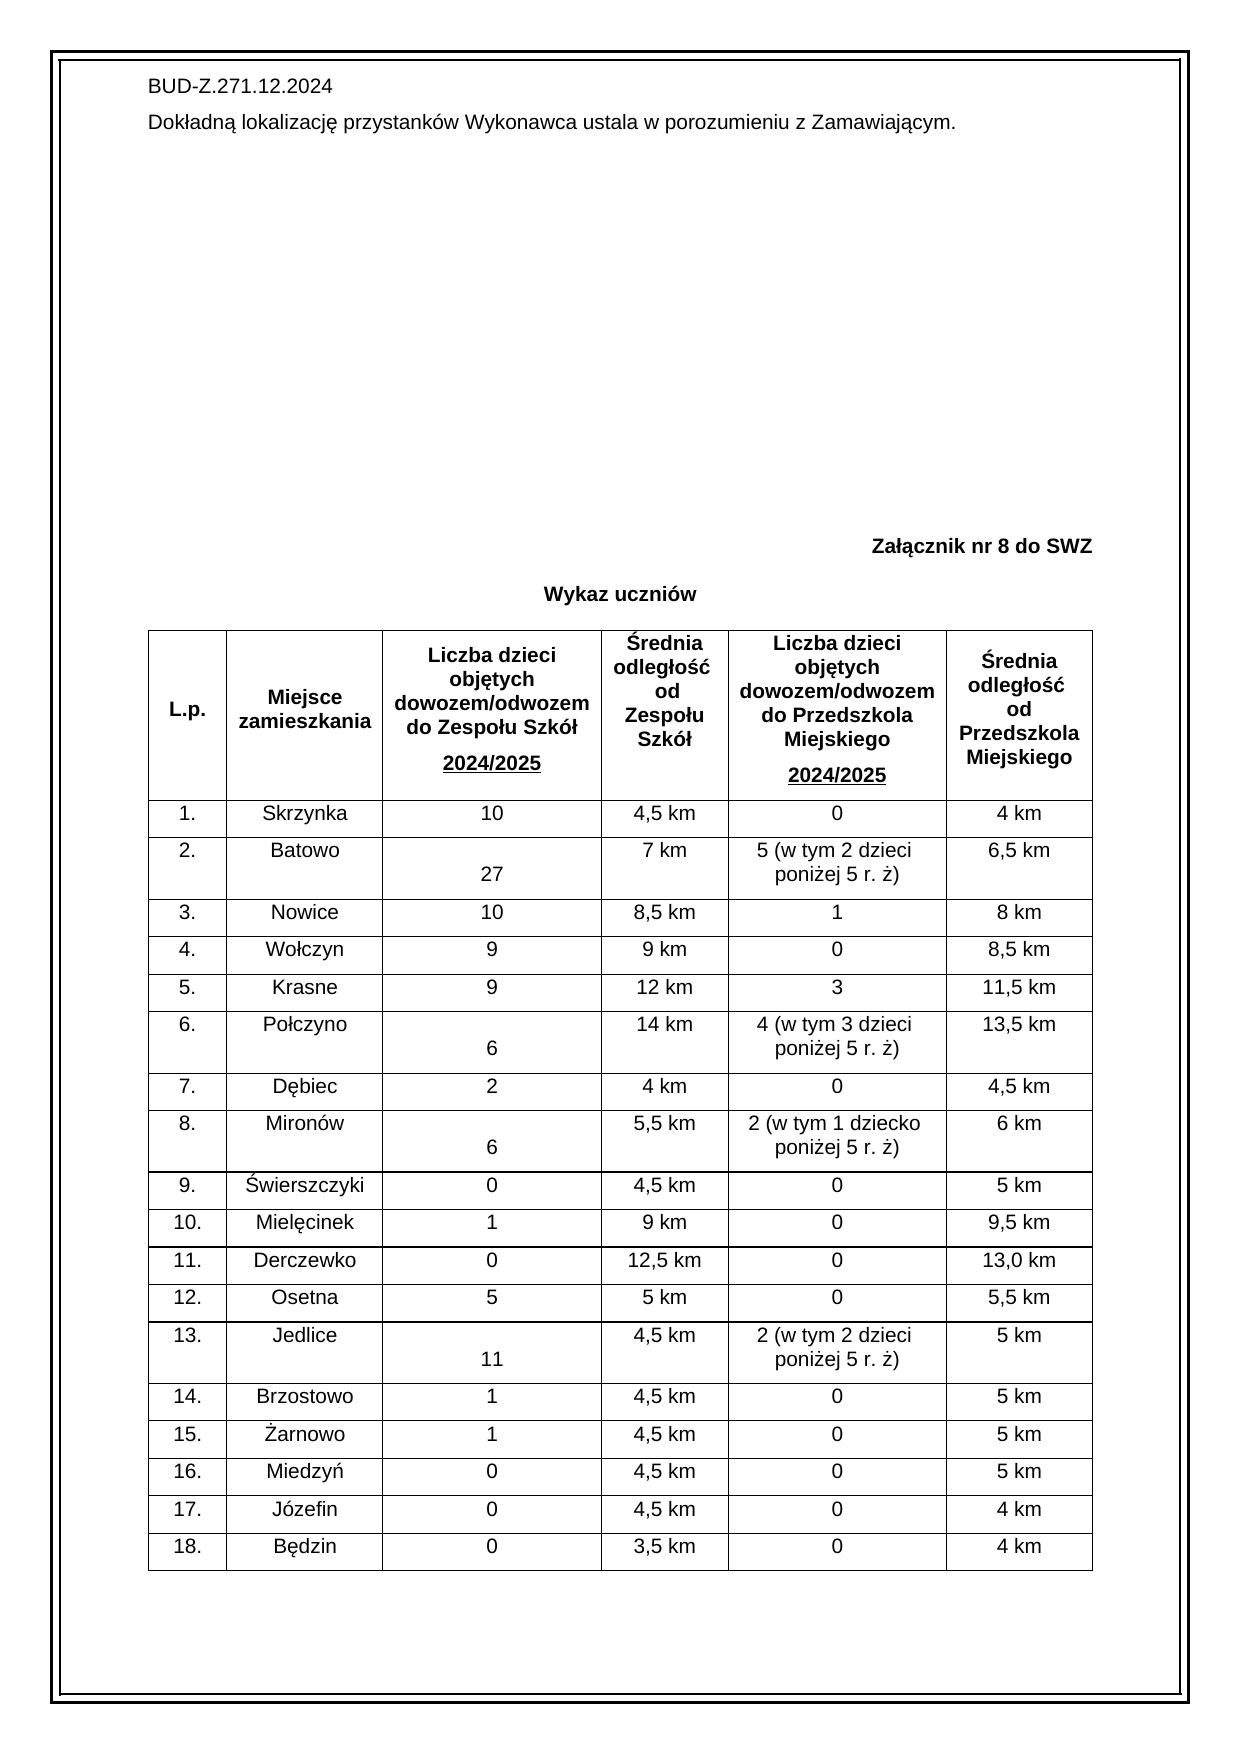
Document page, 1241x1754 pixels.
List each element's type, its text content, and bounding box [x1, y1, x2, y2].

table_cell 9. [149, 1173, 226, 1209]
table_cell 5 km [947, 1384, 1092, 1420]
table_cell 2 (w tym 1 dziecko poniżej 5 r. ż) [729, 1111, 946, 1171]
table_cell 27 [383, 838, 601, 898]
table_cell Batowo [227, 838, 382, 898]
text Dokładną lokalizację przystanków Wykonawca ustala w porozumieniu z Zamawiającym. [148, 110, 1093, 134]
table_cell 0 [729, 1285, 946, 1321]
table_cell 14 km [602, 1012, 728, 1072]
table_cell 0 [729, 1074, 946, 1110]
table_cell 3,5 km [602, 1534, 728, 1570]
table_cell 6 km [947, 1111, 1092, 1171]
table_cell 4,5 km [602, 1421, 728, 1458]
table_cell Wołczyn [227, 937, 382, 973]
table_cell Józefin [227, 1496, 382, 1533]
table_header Liczba dzieci objętych dowozem/odwozem do Przedszkola Miejskiego 2024/2025 [729, 631, 946, 799]
table_cell 4 km [947, 801, 1092, 837]
table_cell 0 [729, 1534, 946, 1570]
table_cell Jedlice [227, 1323, 382, 1383]
table_cell 4,5 km [602, 1173, 728, 1209]
table_cell Będzin [227, 1534, 382, 1570]
table_cell 5,5 km [602, 1111, 728, 1171]
table_cell 9 [383, 975, 601, 1011]
table_cell 4,5 km [602, 1496, 728, 1533]
table_cell 4,5 km [602, 1459, 728, 1495]
table_cell 10. [149, 1210, 226, 1246]
table_cell Dębiec [227, 1074, 382, 1110]
table_cell Miedzyń [227, 1459, 382, 1495]
table_cell 0 [729, 1421, 946, 1458]
table_cell 0 [729, 1248, 946, 1284]
table_cell 12 km [602, 975, 728, 1011]
table_cell 7. [149, 1074, 226, 1110]
table_cell Połczyno [227, 1012, 382, 1072]
table_cell 0 [383, 1496, 601, 1533]
table_cell 3 [729, 975, 946, 1011]
table_header Miejsce zamieszkania [227, 631, 382, 799]
text Wykaz uczniów [148, 582, 1093, 606]
table_header Średnia odległość od Zespołu Szkół [602, 631, 728, 799]
table_cell 6. [149, 1012, 226, 1072]
table_cell Świerszczyki [227, 1173, 382, 1209]
table_cell 0 [383, 1173, 601, 1209]
table_cell 5 km [947, 1323, 1092, 1383]
table_cell 2 (w tym 2 dzieci poniżej 5 r. ż) [729, 1323, 946, 1383]
table_cell 5 [383, 1285, 601, 1321]
table_cell 0 [729, 1496, 946, 1533]
table_cell 18. [149, 1534, 226, 1570]
table_cell 4,5 km [602, 1323, 728, 1383]
table_cell 9 [383, 937, 601, 973]
table_cell Derczewko [227, 1248, 382, 1284]
table_cell 0 [729, 1173, 946, 1209]
table_cell 11. [149, 1248, 226, 1284]
table_cell 9 km [602, 1210, 728, 1246]
table_cell Krasne [227, 975, 382, 1011]
table_cell Nowice [227, 900, 382, 936]
table_cell 5 km [602, 1285, 728, 1321]
table_header L.p. [149, 631, 226, 799]
table_cell 0 [729, 1459, 946, 1495]
table_cell 13,0 km [947, 1248, 1092, 1284]
table_cell 2 [383, 1074, 601, 1110]
table_cell 4 (w tym 3 dzieci poniżej 5 r. ż) [729, 1012, 946, 1072]
table_cell 5,5 km [947, 1285, 1092, 1321]
table_cell Brzostowo [227, 1384, 382, 1420]
table_cell 5 (w tym 2 dzieci poniżej 5 r. ż) [729, 838, 946, 898]
table_cell Mielęcinek [227, 1210, 382, 1246]
table_cell 0 [729, 801, 946, 837]
table_cell 1 [383, 1421, 601, 1458]
table_cell 5 km [947, 1459, 1092, 1495]
table_cell 9 km [602, 937, 728, 973]
table_cell 0 [383, 1248, 601, 1284]
table_cell 8 km [947, 900, 1092, 936]
table_cell 16. [149, 1459, 226, 1495]
table_header Liczba dzieci objętych dowozem/odwozem do Zespołu Szkół 2024/2025 [383, 631, 601, 799]
table_cell 13. [149, 1323, 226, 1383]
table_cell 4,5 km [947, 1074, 1092, 1110]
table_cell Skrzynka [227, 801, 382, 837]
table_cell 15. [149, 1421, 226, 1458]
table_cell 14. [149, 1384, 226, 1420]
table_cell 11 [383, 1323, 601, 1383]
table_cell Żarnowo [227, 1421, 382, 1458]
table_cell 6 [383, 1012, 601, 1072]
table_header Średnia odległość od Przedszkola Miejskiego [947, 631, 1092, 799]
table_cell 1 [383, 1210, 601, 1246]
table_cell 0 [729, 1384, 946, 1420]
table_cell 0 [383, 1534, 601, 1570]
table_cell 4. [149, 937, 226, 973]
table_cell 6 [383, 1111, 601, 1171]
table_cell 12,5 km [602, 1248, 728, 1284]
table_cell 2. [149, 838, 226, 898]
table_cell 5 km [947, 1421, 1092, 1458]
table_cell 8,5 km [947, 937, 1092, 973]
table_cell 8. [149, 1111, 226, 1171]
table_cell 4,5 km [602, 801, 728, 837]
table_cell 5. [149, 975, 226, 1011]
table_cell 8,5 km [602, 900, 728, 936]
table_cell 1. [149, 801, 226, 837]
table_cell 4 km [947, 1534, 1092, 1570]
table_cell 3. [149, 900, 226, 936]
table_cell 4,5 km [602, 1384, 728, 1420]
table_cell 5 km [947, 1173, 1092, 1209]
table_cell 4 km [602, 1074, 728, 1110]
text Załącznik nr 8 do SWZ [148, 534, 1093, 558]
table_cell 9,5 km [947, 1210, 1092, 1246]
table_cell 11,5 km [947, 975, 1092, 1011]
table_cell 10 [383, 900, 601, 936]
table_cell 6,5 km [947, 838, 1092, 898]
table_cell Osetna [227, 1285, 382, 1321]
table_cell 0 [729, 937, 946, 973]
table_cell 7 km [602, 838, 728, 898]
table_cell 12. [149, 1285, 226, 1321]
table_cell 17. [149, 1496, 226, 1533]
table_cell 10 [383, 801, 601, 837]
table_cell 13,5 km [947, 1012, 1092, 1072]
table_cell 4 km [947, 1496, 1092, 1533]
table_cell 0 [729, 1210, 946, 1246]
table_cell 1 [383, 1384, 601, 1420]
table_cell 0 [383, 1459, 601, 1495]
table_cell 1 [729, 900, 946, 936]
table_cell Mironów [227, 1111, 382, 1171]
